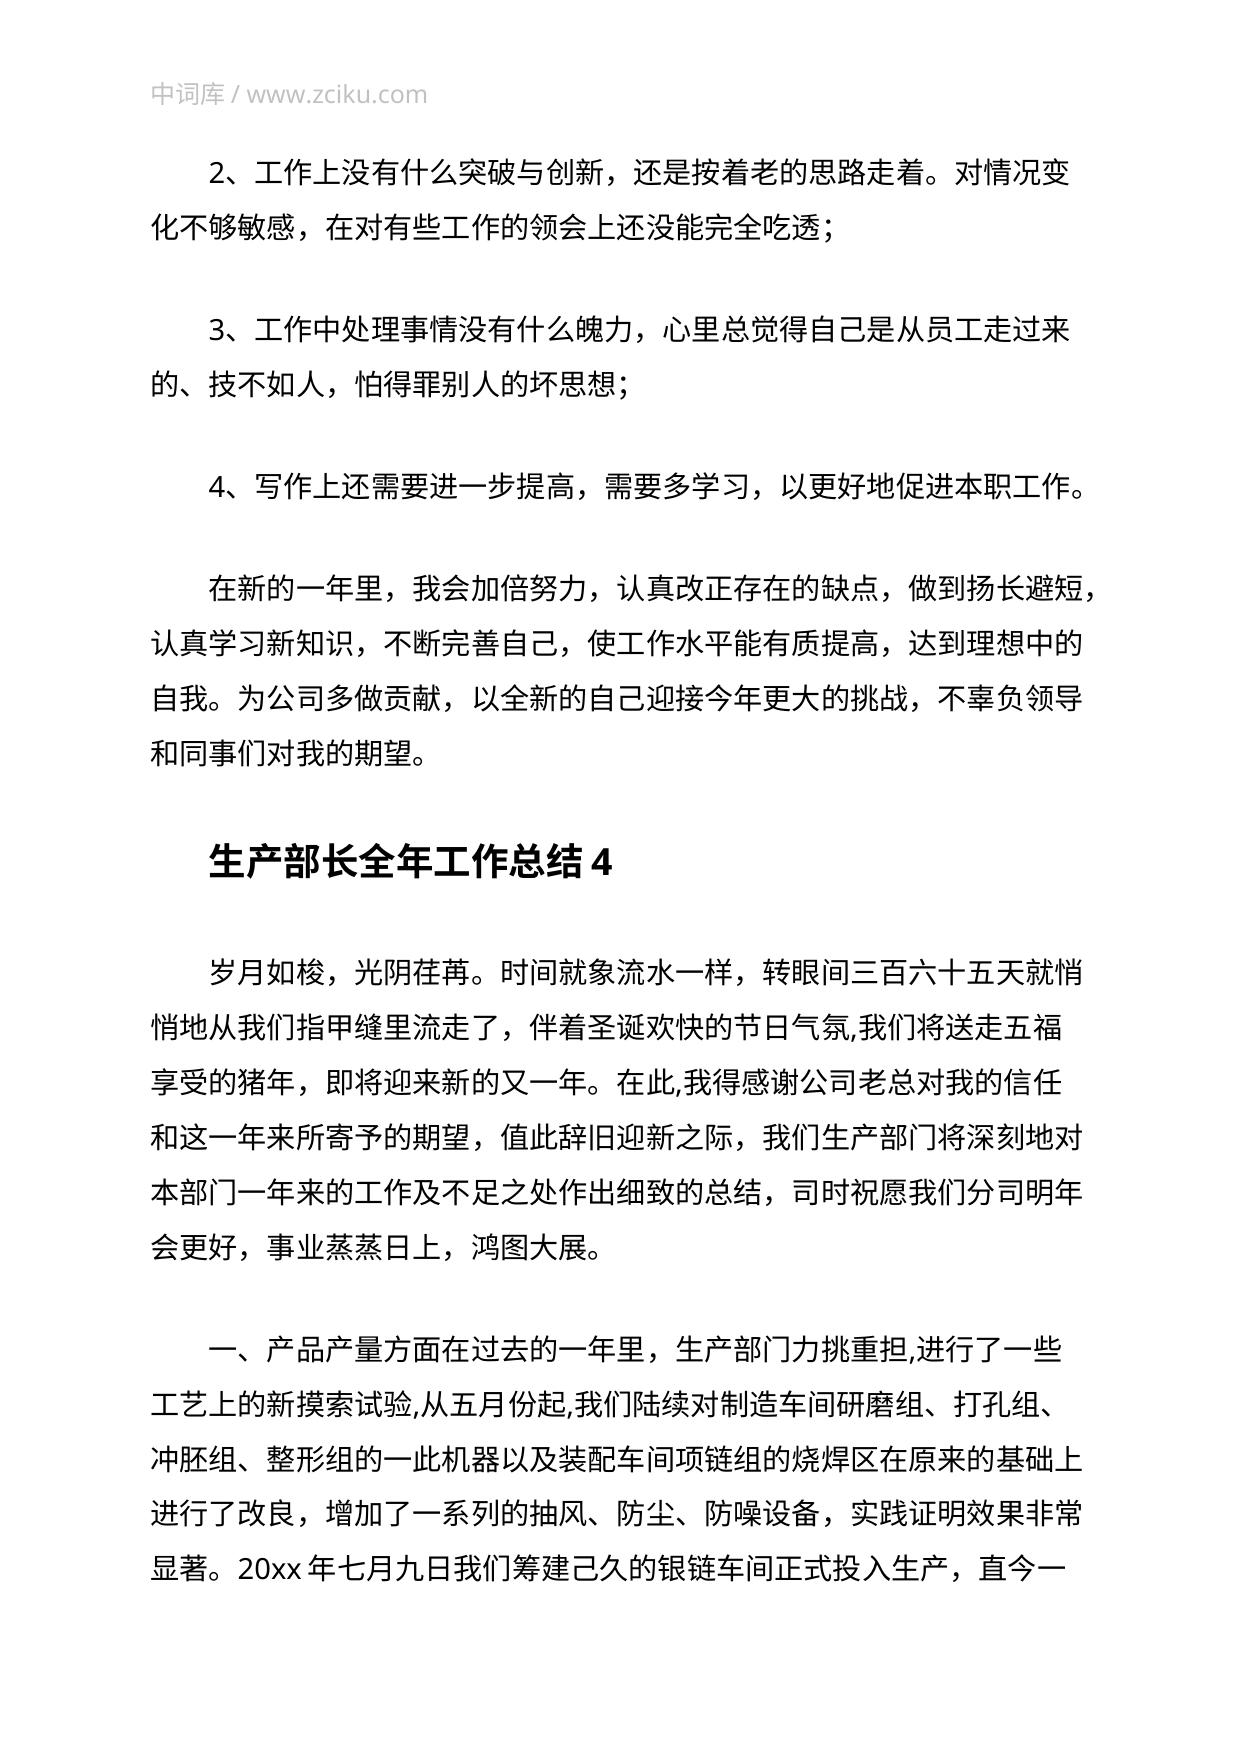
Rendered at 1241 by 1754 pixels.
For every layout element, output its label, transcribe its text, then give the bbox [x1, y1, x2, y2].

text 3、工作中处理事情没有什么魄力，心里总觉得自己是从员工走过来的、技不如人，怕得罪别人的坏思想； [150, 307, 1090, 404]
text 2、工作上没有什么突破与创新，还是按着老的思路走着。对情况变化不够敏感，在对有些工作的领会上还没能完全吃透； [150, 150, 1090, 247]
text 岁月如梭，光阴荏苒。时间就象流水一样，转眼间三百六十五天就悄悄地从我们指甲缝里流走了，伴着圣诞欢快的节日气氛,我们将送走五福享受的猪年，即将迎来新的又一年。在此,我得感谢公司老总对我的信任和这一年来所寄予的期望，值此辞旧迎新之际，我们生产部门将深刻地对本部门一年来的工作及不足之处作出细致的总结，司时祝愿我们分司明年会更好，事业蒸蒸日上，鸿图大展。 [150, 949, 1090, 1267]
text 生产部长全年工作总结4 [150, 832, 1090, 886]
text 在新的一年里，我会加倍努力，认真改正存在的缺点，做到扬长避短，认真学习新知识，不断完善自己，使工作水平能有质提高，达到理想中的自我。为公司多做贡献，以全新的自己迎接今年更大的挑战，不辜负领导和同事们对我的期望。 [150, 566, 1090, 772]
text 4、写作上还需要进一步提高，需要多学习，以更好地促进本职工作。 [150, 463, 1090, 506]
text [150, 1326, 1090, 1588]
